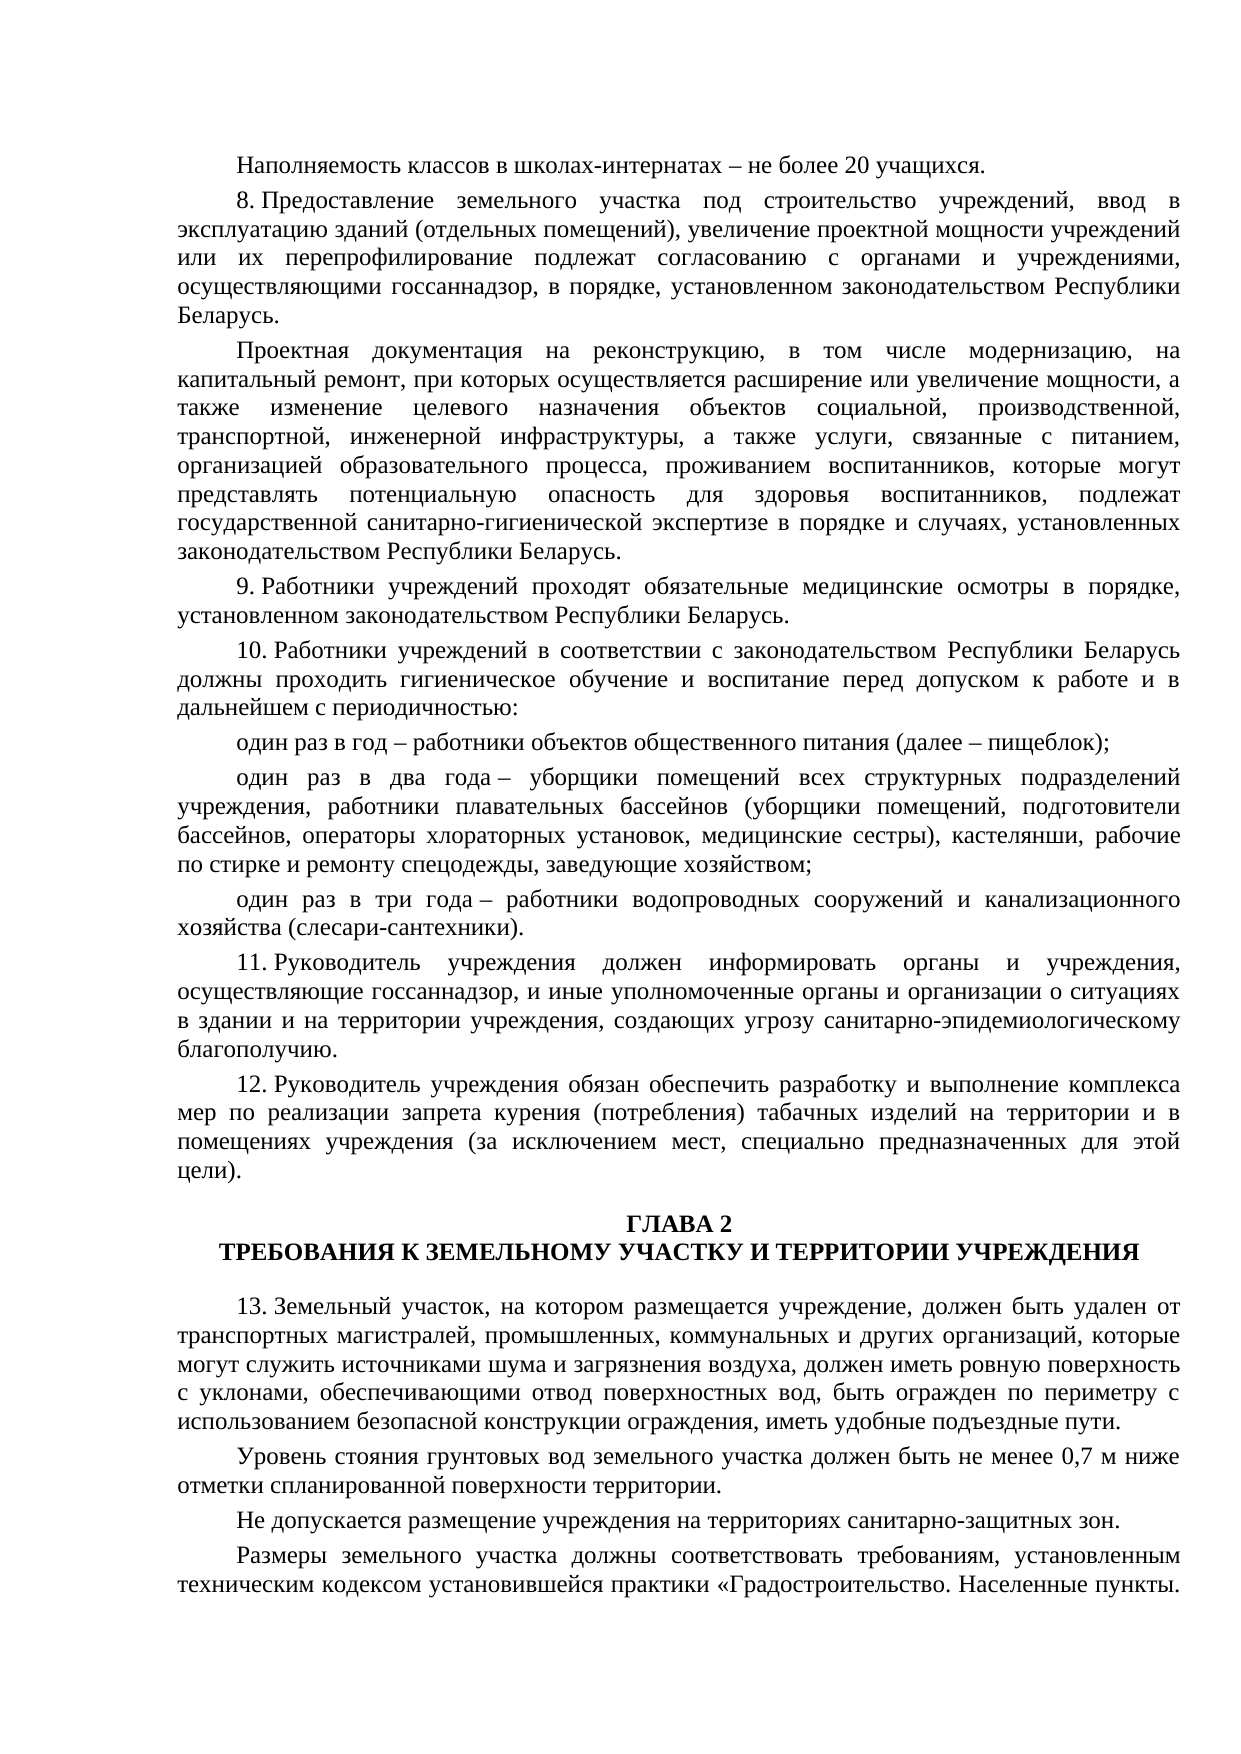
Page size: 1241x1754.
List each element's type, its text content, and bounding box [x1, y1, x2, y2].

text один раз в год – работники объектов общественного питания (далее – пищеблок); [177, 727, 1181, 756]
text один раз в три года – работники водопроводных сооружений и канализационного хозяйства (слесари-сантехники). [177, 884, 1181, 941]
text Не допускается размещение учреждения на территориях санитарно-защитных зон. [177, 1505, 1181, 1534]
text 13. Земельный участок, на котором размещается учреждение, должен быть удален от транспортных магистралей, промышленных, коммунальных и других организаций, которые могут служить источниками шума и загрязнения воздуха, должен иметь ровную поверхность с уклонами, обеспечивающими отвод поверхностных вод, быть огражден по периметру с использованием безопасной конструкции ограждения, иметь удобные подъездные пути. [177, 1291, 1181, 1435]
text 11. Руководитель учреждения должен информировать органы и учреждения, осуществляющие госсаннадзор, и иные уполномоченные органы и организации о ситуациях в здании и на территории учреждения, создающих угрозу санитарно-эпидемиологическому благополучию. [177, 947, 1181, 1062]
text 8. Предоставление земельного участка под строительство учреждений, ввод в эксплуатацию зданий (отдельных помещений), увеличение проектной мощности учреждений или их перепрофилирование подлежат согласованию с органами и учреждениями, осуществляющими госсаннадзор, в порядке, установленном законодательством Республики Беларусь. [177, 185, 1181, 329]
text 9. Работники учреждений проходят обязательные медицинские осмотры в порядке, установленном законодательством Республики Беларусь. [177, 571, 1181, 629]
text Наполняемость классов в школах-интернатах – не более 20 учащихся. [177, 150, 1181, 179]
text 10. Работники учреждений в соответствии с законодательством Республики Беларусь должны проходить гигиеническое обучение и воспитание перед допуском к работе и в дальнейшем с периодичностью: [177, 635, 1181, 721]
text Проектная документация на реконструкцию, в том числе модернизацию, на капитальный ремонт, при которых осуществляется расширение или увеличение мощности, а также изменение целевого назначения объектов социальной, производственной, транспортной, инженерной инфраструктуры, а также услуги, связанные с питанием, организацией образовательного процесса, проживанием воспитанников, которые могут представлять потенциальную опасность для здоровья воспитанников, подлежат государственной санитарно-гигиенической экспертизе в порядке и случаях, установленных законодательством Республики Беларусь. [177, 335, 1181, 565]
text ГЛАВА 2ТРЕБОВАНИЯ К ЗЕМЕЛЬНОМУ УЧАСТКУ И ТЕРРИТОРИИ УЧРЕЖДЕНИЯ [177, 1209, 1181, 1266]
text Уровень стояния грунтовых вод земельного участка должен быть не менее 0,7 м ниже отметки спланированной поверхности территории. [177, 1441, 1181, 1499]
text один раз в два года – уборщики помещений всех структурных подразделений учреждения, работники плавательных бассейнов (уборщики помещений, подготовители бассейнов, операторы хлораторных установок, медицинские сестры), кастелянши, рабочие по стирке и ремонту спецодежды, заведующие хозяйством; [177, 762, 1181, 877]
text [177, 1540, 1181, 1597]
text 12. Руководитель учреждения обязан обеспечить разработку и выполнение комплекса мер по реализации запрета курения (потребления) табачных изделий на территории и в помещениях учреждения (за исключением мест, специально предназначенных для этой цели). [177, 1069, 1181, 1184]
